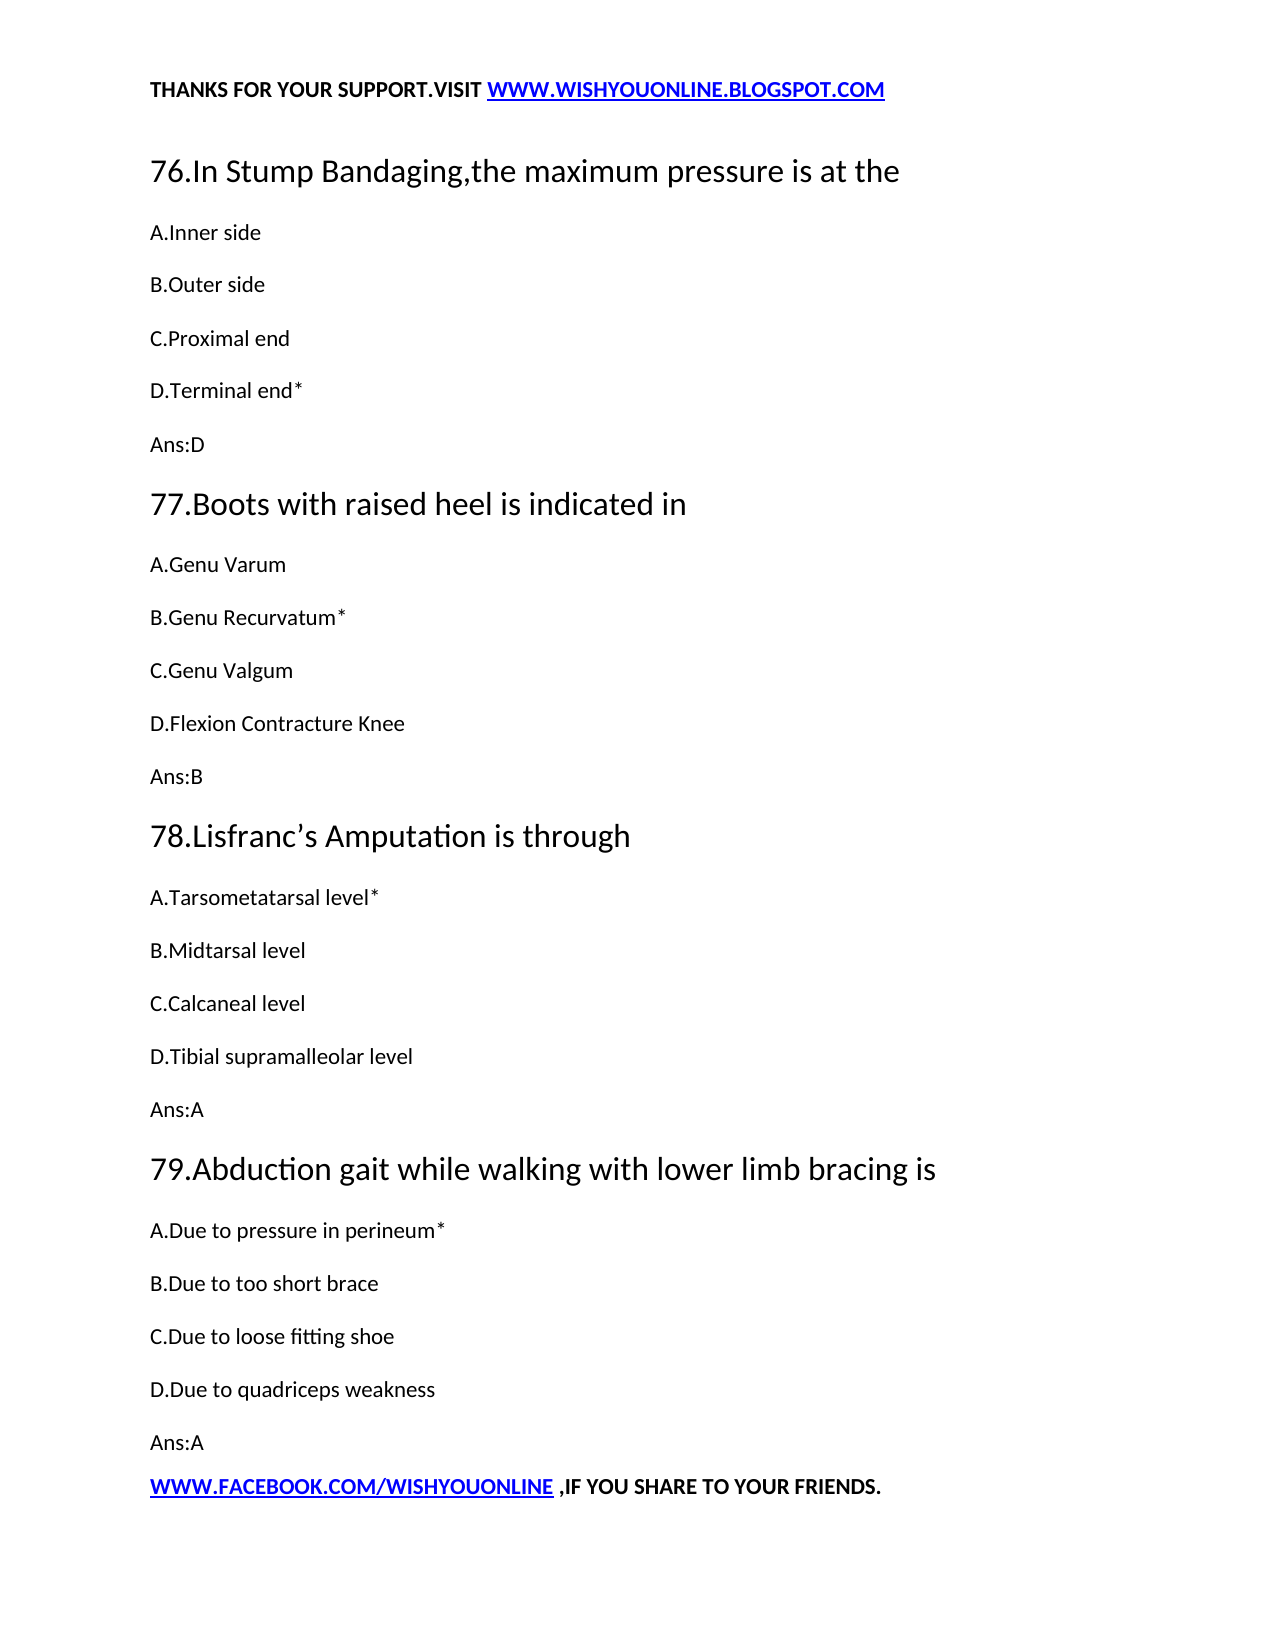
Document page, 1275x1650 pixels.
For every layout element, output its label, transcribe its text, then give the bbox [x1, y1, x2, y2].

text Ans:D [150, 430, 1125, 458]
text B.Due to too short brace [150, 1269, 1125, 1297]
text D.Flexion Contracture Knee [150, 709, 1125, 737]
text Ans:A [150, 1095, 1125, 1123]
text D.Terminal end* [150, 377, 1125, 405]
text C.Due to loose fitting shoe [150, 1322, 1125, 1350]
text 76.In Stump Bandaging,the maximum pressure is at the [150, 150, 1125, 191]
text Ans:B [150, 762, 1125, 790]
text A.Genu Varum [150, 550, 1125, 578]
text 78.Lisfranc’s Amputation is through [150, 815, 1125, 856]
text A.Tarsometatarsal level* [150, 883, 1125, 911]
text A.Due to pressure in perineum* [150, 1216, 1125, 1244]
text B.Genu Recurvatum* [150, 603, 1125, 631]
text C.Proximal end [150, 324, 1125, 352]
text 77.Boots with raised heel is indicated in [150, 483, 1125, 523]
text 79.Abduction gait while walking with lower limb bracing is [150, 1148, 1125, 1189]
text Ans:A [150, 1428, 1125, 1456]
text D.Tibial supramalleolar level [150, 1042, 1125, 1070]
text B.Midtarsal level [150, 936, 1125, 964]
text D.Due to quadriceps weakness [150, 1375, 1125, 1403]
text A.Inner side [150, 218, 1125, 246]
text B.Outer side [150, 271, 1125, 299]
text C.Calcaneal level [150, 989, 1125, 1017]
text C.Genu Valgum [150, 656, 1125, 684]
